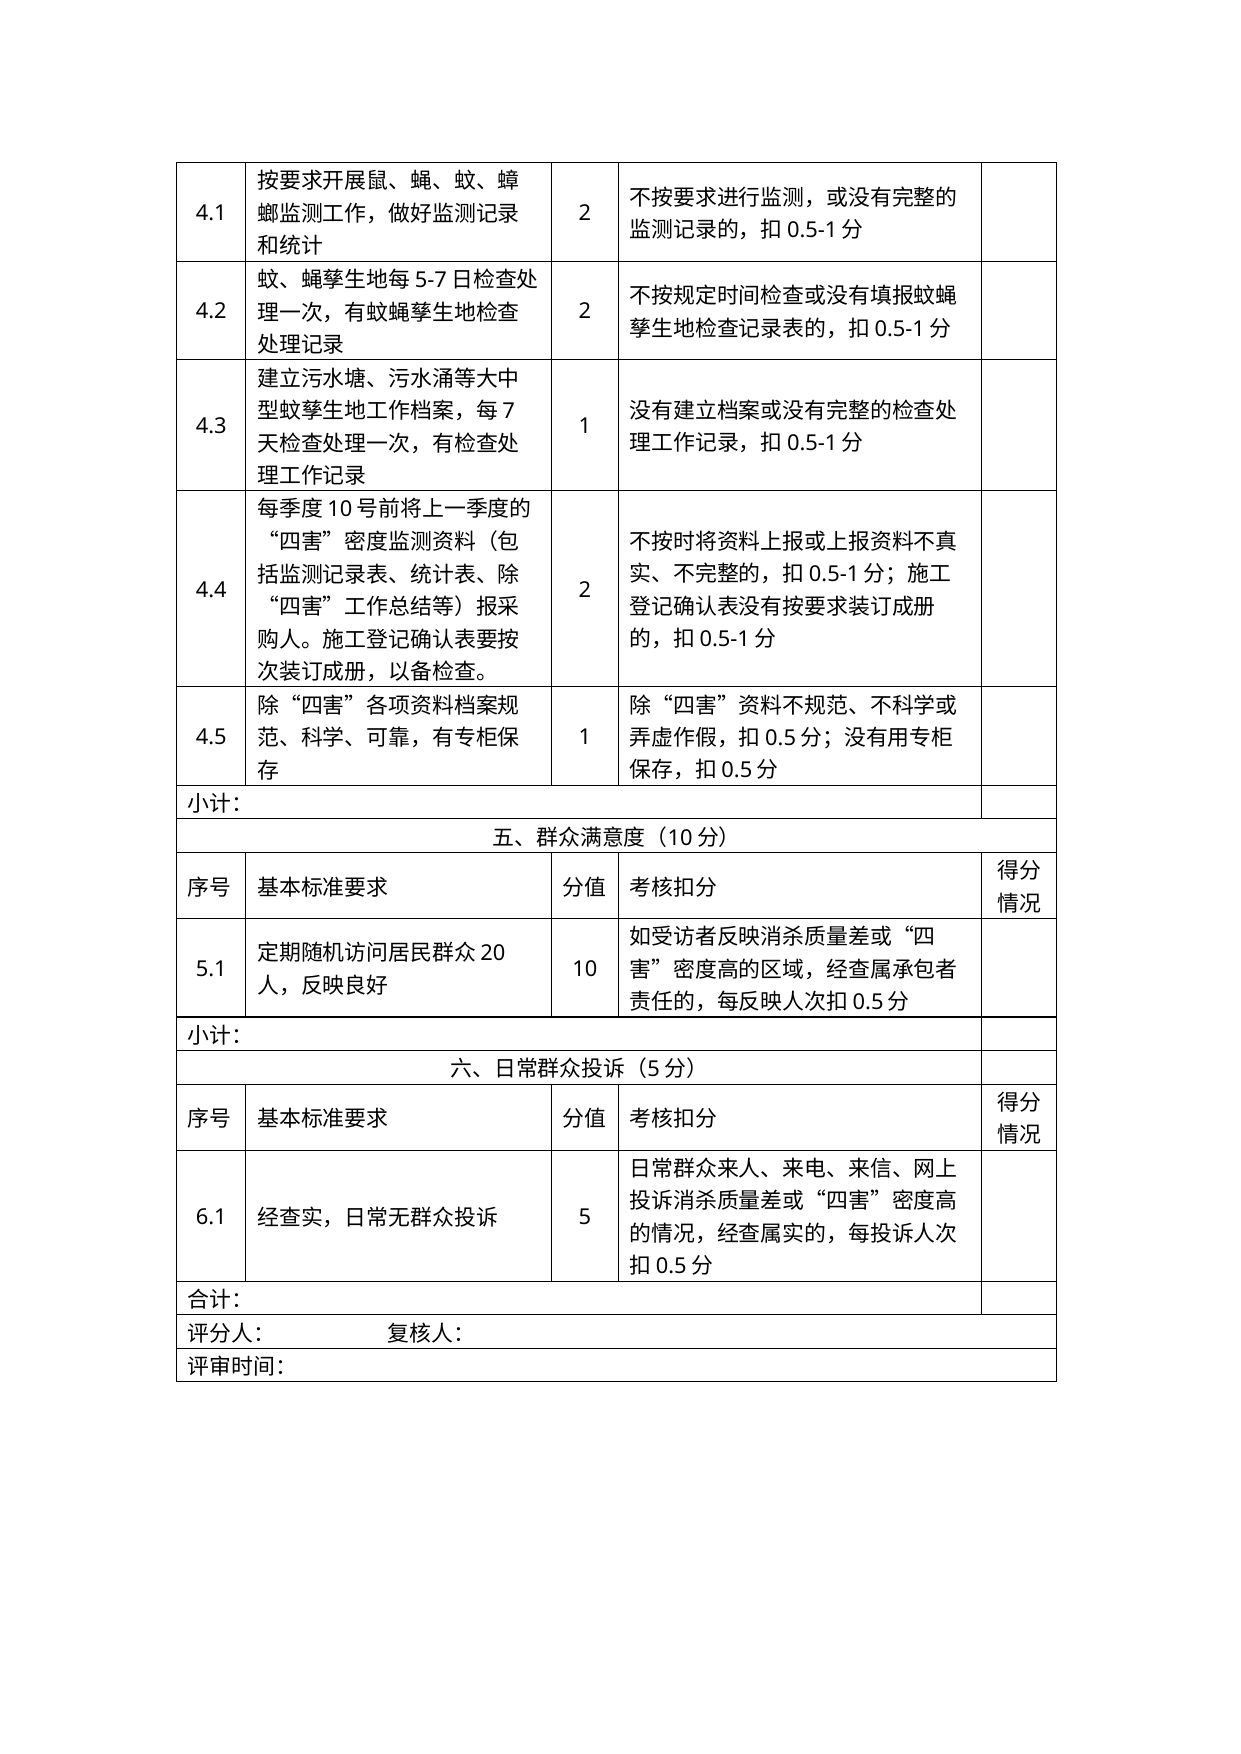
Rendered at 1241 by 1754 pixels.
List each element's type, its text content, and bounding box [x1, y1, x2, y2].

table_cell 日常群众来人、来电、来信、网上投诉消杀质量差或“四害”密度高的情况，经查属实的，每投诉人次扣0.5分 [619, 1151, 981, 1281]
table_cell 小计： [177, 786, 981, 818]
table_cell 不按要求进行监测，或没有完整的监测记录的，扣0.5-1分 [619, 163, 981, 261]
table_cell 1 [552, 360, 618, 490]
table_cell 每季度10号前将上一季度的“四害”密度监测资料（包括监测记录表、统计表、除“四害”工作总结等）报采购人。施工登记确认表要按次装订成册，以备检查。 [246, 491, 551, 686]
table_cell 考核扣分 [619, 1085, 981, 1149]
table_cell 除“四害”资料不规范、不科学或弄虚作假，扣0.5分；没有用专柜保存，扣0.5分 [619, 687, 981, 785]
table_cell [982, 262, 1056, 359]
table_cell [982, 1282, 1056, 1314]
table_cell [982, 687, 1056, 785]
table_cell 经查实，日常无群众投诉 [246, 1151, 551, 1281]
table_cell 如受访者反映消杀质量差或“四害”密度高的区域，经查属承包者责任的，每反映人次扣0.5分 [619, 919, 981, 1016]
table_cell 评分人： 复核人： [177, 1315, 1056, 1348]
table_cell [982, 1051, 1056, 1083]
table_cell 10 [552, 919, 618, 1016]
table_cell 分值 [552, 853, 618, 918]
table_cell [982, 1151, 1056, 1281]
table_cell 蚊、蝇孳生地每5-7日检查处理一次，有蚊蝇孳生地检查处理记录 [246, 262, 551, 359]
table_cell 4.1 [177, 163, 245, 261]
table_cell [982, 360, 1056, 490]
table_cell 基本标准要求 [246, 1085, 551, 1149]
table_cell 序号 [177, 853, 245, 918]
table_cell 4.2 [177, 262, 245, 359]
table_cell 不按时将资料上报或上报资料不真实、不完整的，扣0.5-1分；施工登记确认表没有按要求装订成册的，扣0.5-1分 [619, 491, 981, 686]
table_cell 建立污水塘、污水涌等大中型蚊孳生地工作档案，每7天检查处理一次，有检查处理工作记录 [246, 360, 551, 490]
table_cell 2 [552, 262, 618, 359]
table_cell 考核扣分 [619, 853, 981, 918]
table_cell 4.3 [177, 360, 245, 490]
table_cell 序号 [177, 1085, 245, 1149]
table_cell 6.1 [177, 1151, 245, 1281]
table_cell 合计： [177, 1282, 981, 1314]
table_cell [982, 1018, 1056, 1050]
table_cell 2 [552, 491, 618, 686]
table_cell 5 [552, 1151, 618, 1281]
table_cell 五、群众满意度（10分） [177, 819, 1056, 852]
table_cell 4.5 [177, 687, 245, 785]
table_cell 得分情况 [982, 853, 1056, 918]
table_cell 六、日常群众投诉（5分） [177, 1051, 981, 1083]
table_cell [982, 491, 1056, 686]
table_cell 分值 [552, 1085, 618, 1149]
table_cell 没有建立档案或没有完整的检查处理工作记录，扣0.5-1分 [619, 360, 981, 490]
table_cell [982, 786, 1056, 818]
table_cell 不按规定时间检查或没有填报蚊蝇孳生地检查记录表的，扣0.5-1分 [619, 262, 981, 359]
table_cell 按要求开展鼠、蝇、蚊、蟑螂监测工作，做好监测记录和统计 [246, 163, 551, 261]
table_cell 评审时间： [177, 1349, 1056, 1381]
table_cell 定期随机访问居民群众20人，反映良好 [246, 919, 551, 1016]
table_cell [982, 163, 1056, 261]
table_cell 小计： [177, 1018, 981, 1050]
table_cell 1 [552, 687, 618, 785]
table_cell 基本标准要求 [246, 853, 551, 918]
table_cell 2 [552, 163, 618, 261]
table_cell 得分情况 [982, 1085, 1056, 1149]
table_cell 除“四害”各项资料档案规范、科学、可靠，有专柜保存 [246, 687, 551, 785]
table_cell 4.4 [177, 491, 245, 686]
table_cell [982, 919, 1056, 1016]
table_cell 5.1 [177, 919, 245, 1016]
